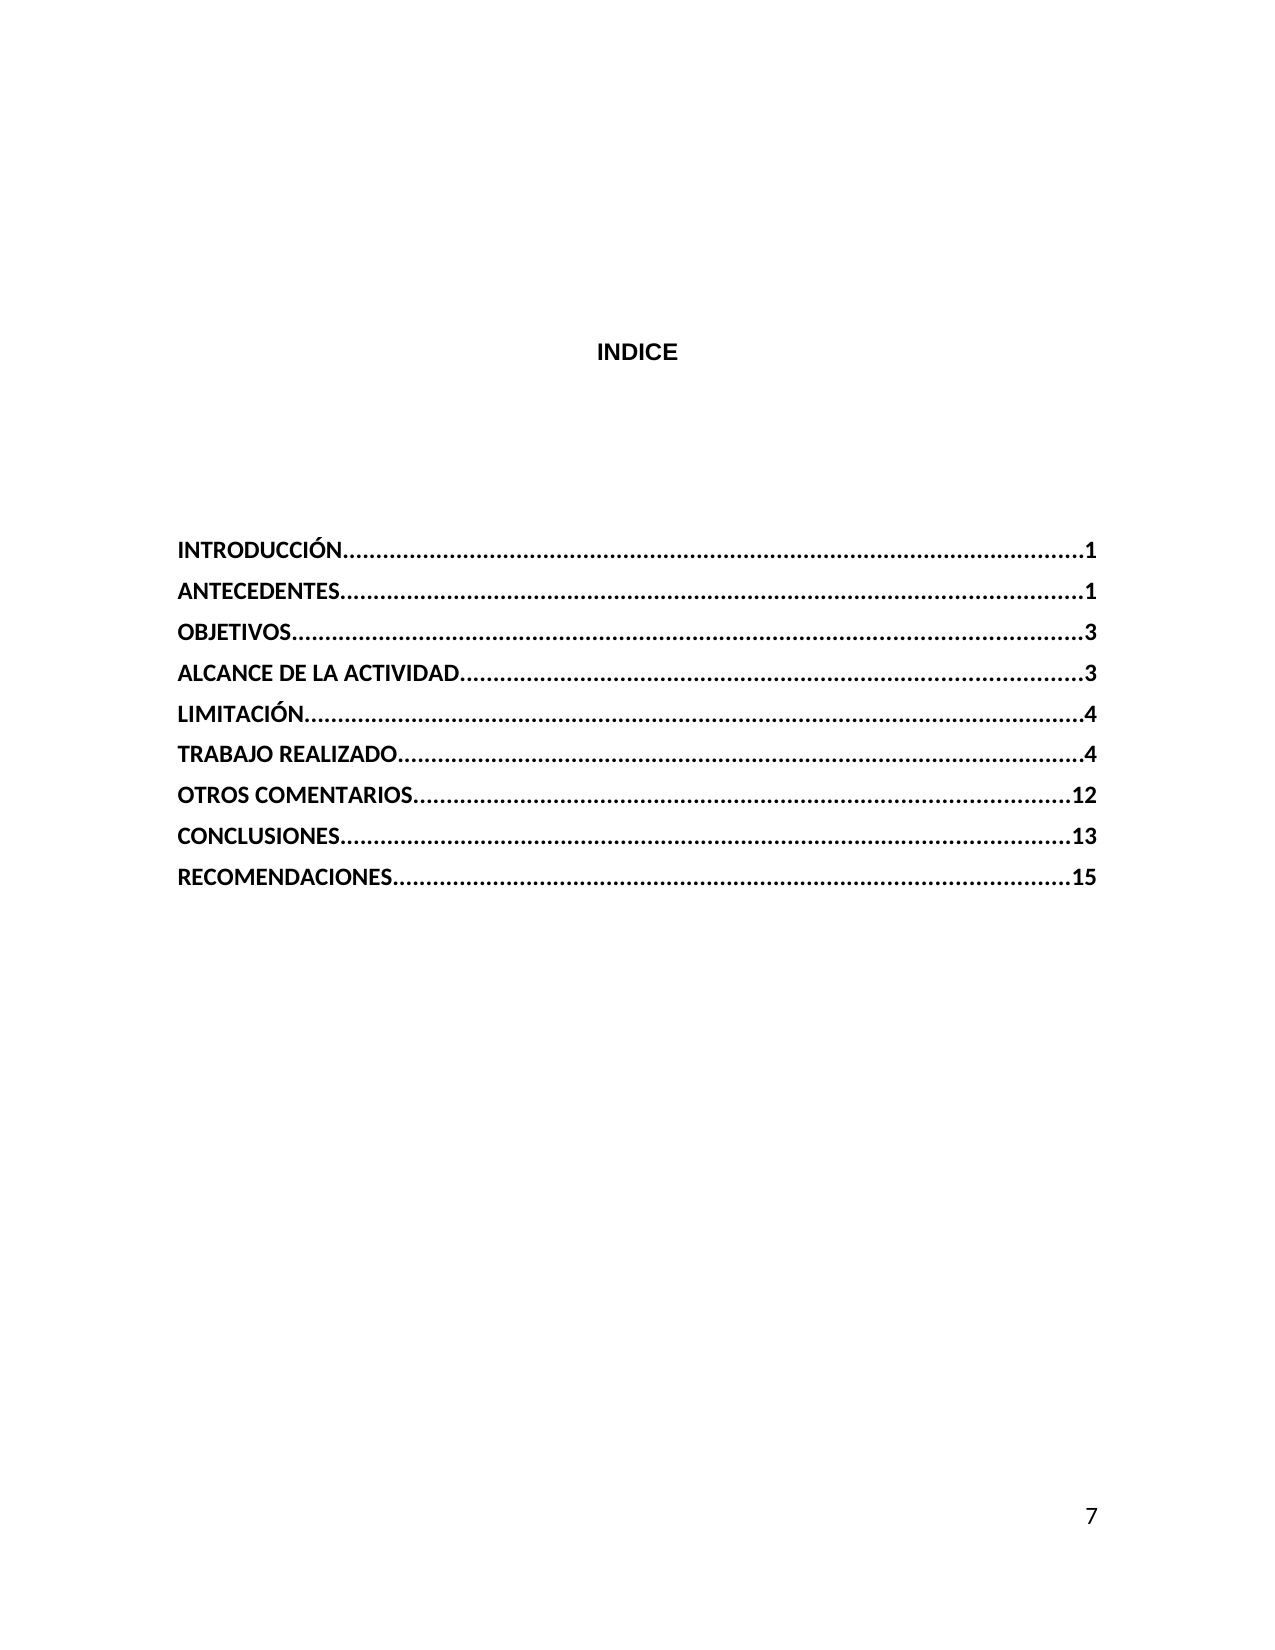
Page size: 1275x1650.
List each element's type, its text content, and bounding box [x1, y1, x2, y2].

text INDICE [177, 338, 1098, 365]
